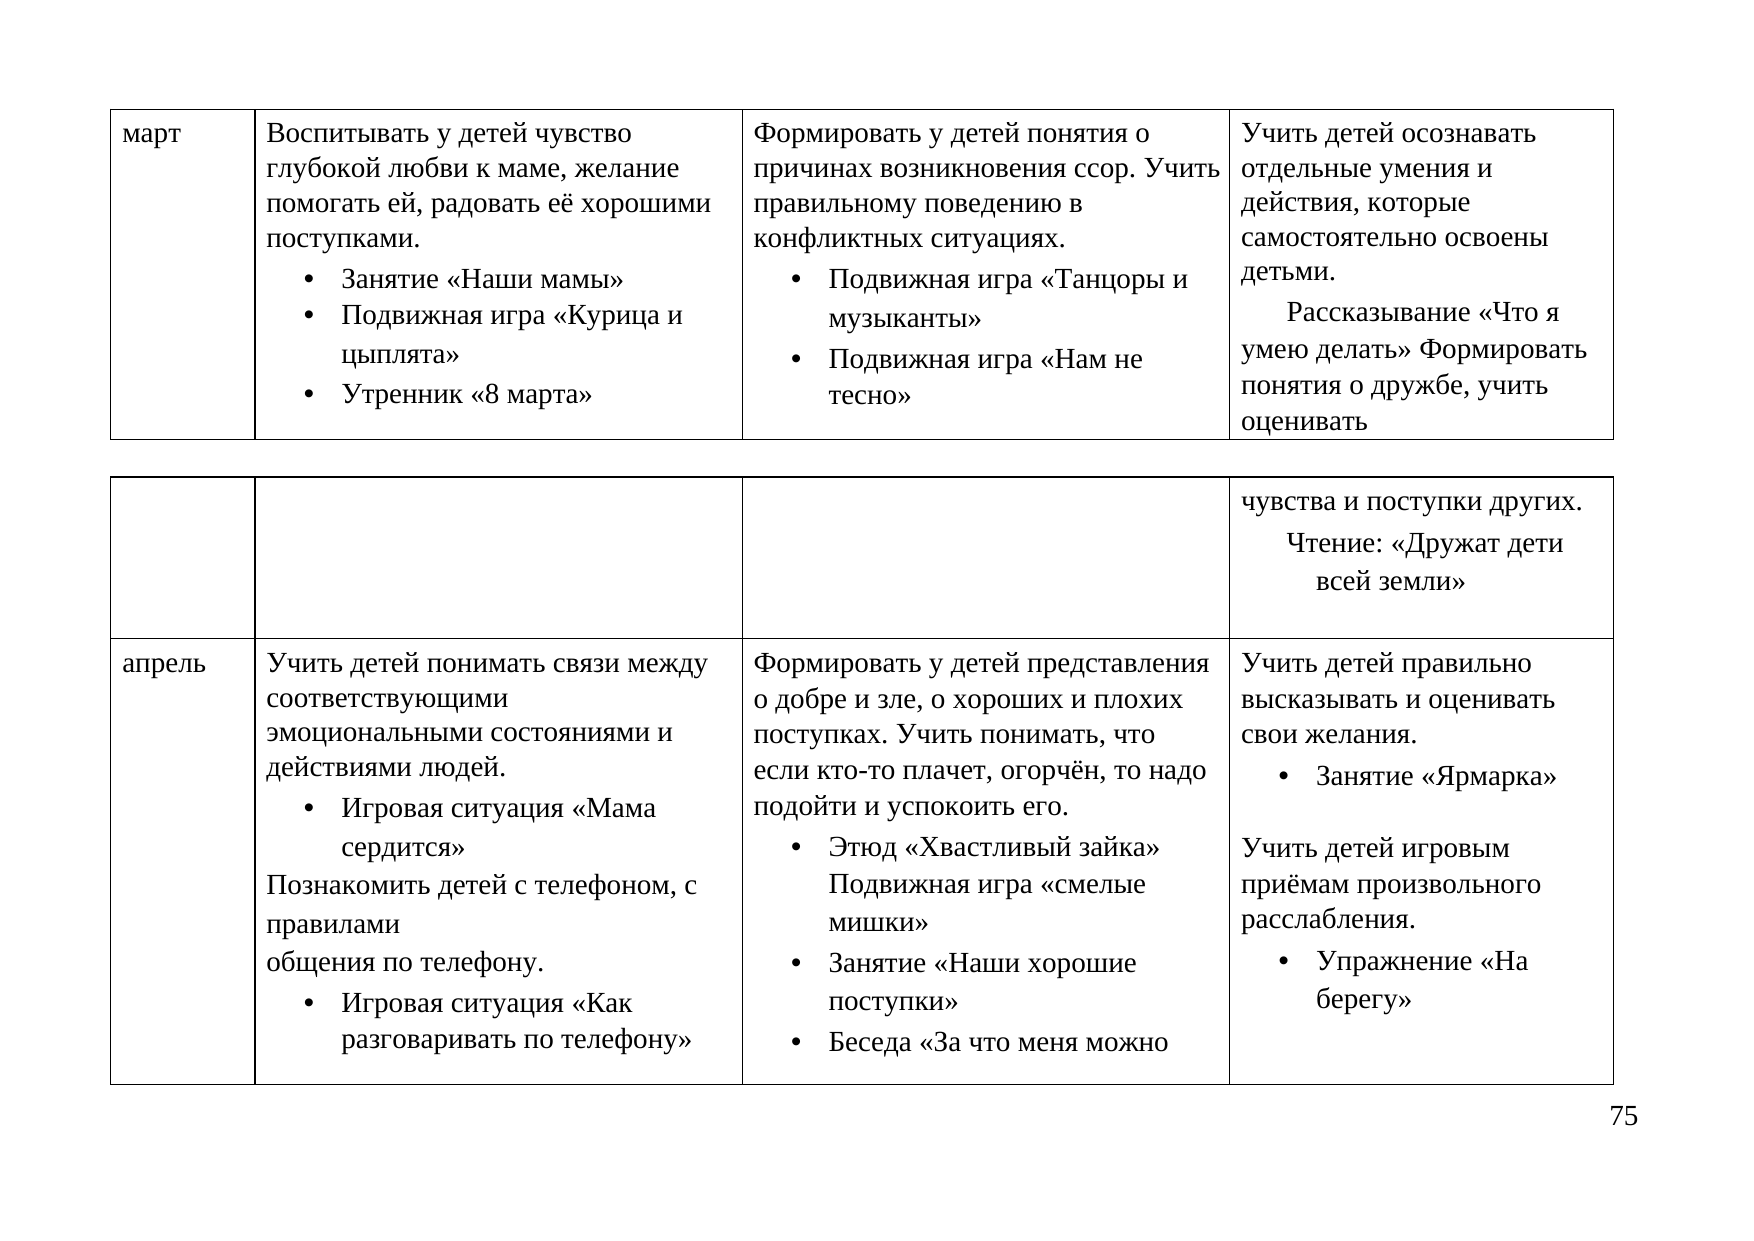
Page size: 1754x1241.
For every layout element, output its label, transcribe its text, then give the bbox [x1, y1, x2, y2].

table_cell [256, 639, 742, 1083]
table_cell Формировать у детей понятия о причинах возникновения ссор. Учить правильному поведению в конфликтных ситуациях. Подвижная игра «Танцоры и музыканты» Подвижная игра «Нам не тесно» [743, 110, 1229, 439]
table_cell апрель [111, 639, 254, 1083]
table_cell Учить детей осознавать отдельные умения и действия, которые самостоятельно освоены детьми. Рассказывание «Что я умею делать» Формировать понятия о дружбе, учить оценивать [1230, 110, 1613, 439]
table_header [256, 478, 742, 638]
table_header [111, 478, 254, 638]
table_header чувства и поступки других. Чтение: «Дружат дети всей земли» [1230, 478, 1613, 638]
table_cell Воспитывать у детей чувство глубокой любви к маме, желание помогать ей, радовать её хорошими поступками. Занятие «Наши мамы» Подвижная игра «Курица и цыплята» Утренник «8 марта» [256, 110, 742, 439]
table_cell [1230, 639, 1613, 1083]
table_header [743, 478, 1229, 638]
table_cell март [111, 110, 254, 439]
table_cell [743, 639, 1229, 1083]
